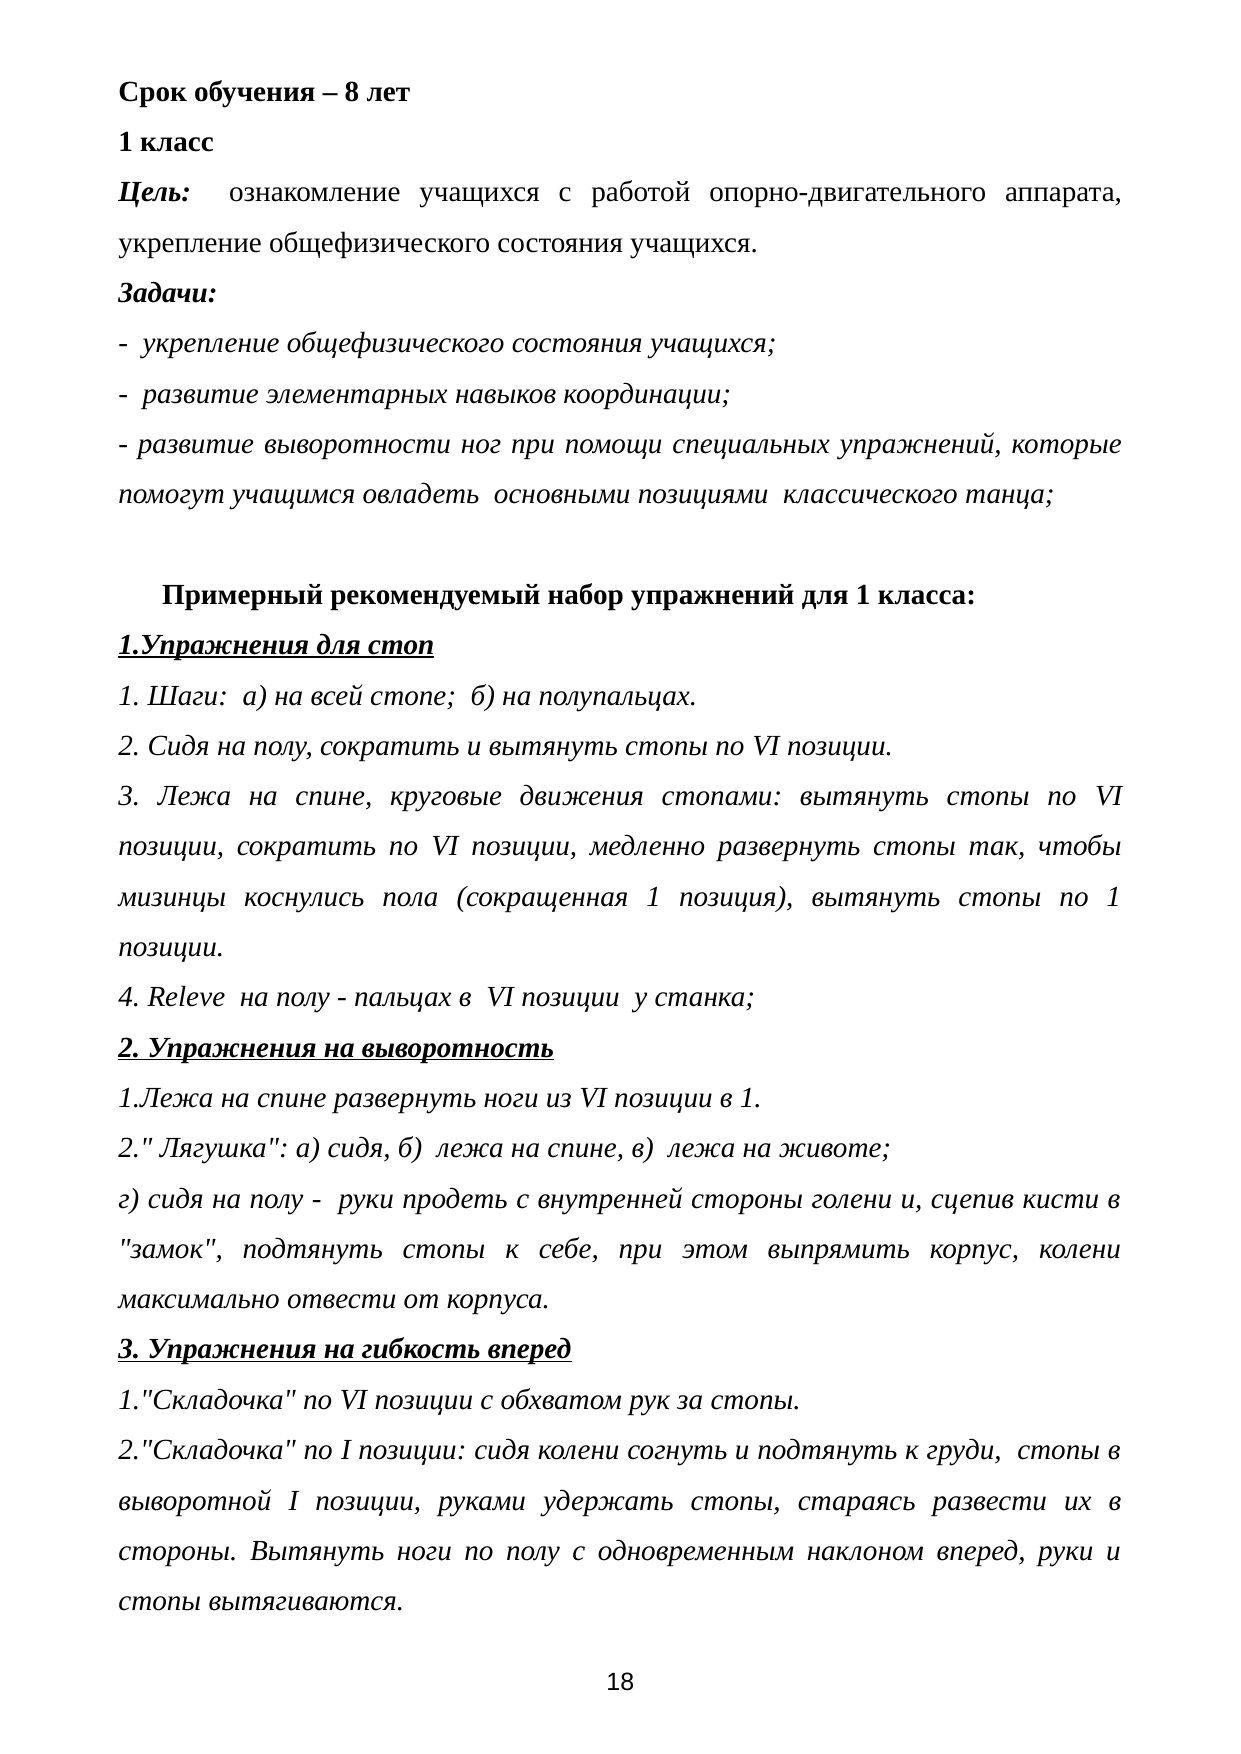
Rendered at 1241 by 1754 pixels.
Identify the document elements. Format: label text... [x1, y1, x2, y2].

text 2. Сидя на полу, сократить и вытянуть стопы по VI позиции. [118, 728, 1122, 761]
text - развитие элементарных навыков координации; [118, 376, 1122, 409]
text 4. Releve на полу - пальцах в VI позиции у станка; [118, 979, 1122, 1013]
text 2."Складочка" по I позиции: сидя колени согнуть и подтянуть к груди, стопы в выворотной I позиции, руками удержать стопы, стараясь развести их в стороны. Вытянуть ноги по полу с одновременным наклоном вперед, руки и стопы вытягиваются. [118, 1432, 1122, 1617]
text 2." Лягушка": а) сидя, б) лежа на спине, в) лежа на животе; [118, 1130, 1122, 1164]
text 1. Шаги: а) на всей стопе; б) на полупальцах. [118, 678, 1122, 711]
text 1.Упражнения для стоп [118, 627, 1122, 661]
text 2. Упражнения на выворотность [118, 1030, 1122, 1063]
text 1 класс [118, 124, 1122, 158]
text 3. Упражнения на гибкость вперед [118, 1332, 1122, 1365]
text Срок обучения – 8 лет [118, 74, 1122, 107]
text 3. Лежа на спине, круговые движения стопами: вытянуть стопы по VI позиции, сократить по VI позиции, медленно развернуть стопы так, чтобы мизинцы коснулись пола (сокращенная 1 позиция), вытянуть стопы по 1 позиции. [118, 778, 1122, 963]
text - развитие выворотности ног при помощи специальных упражнений, которые помогут учащимся овладеть основными позициями классического танца; [118, 426, 1122, 510]
text 1.Лежа на спине развернуть ноги из VI позиции в 1. [118, 1080, 1122, 1114]
text Примерный рекомендуемый набор упражнений для 1 класса: [118, 577, 1122, 611]
text 1."Складочка" по VI позиции с обхватом рук за стопы. [118, 1382, 1122, 1416]
text - укрепление общефизического состояния учащихся; [118, 325, 1122, 359]
text г) сидя на полу - руки продеть с внутренней стороны голени и, сцепив кисти в "замок", подтянуть стопы к себе, при этом выпрямить корпус, колени максимально отвести от корпуса. [118, 1181, 1122, 1315]
text Задачи: [118, 275, 1122, 309]
text Цель: ознакомление учащихся с работой опорно-двигательного аппарата, укрепление общефизического состояния учащихся. [118, 174, 1122, 258]
